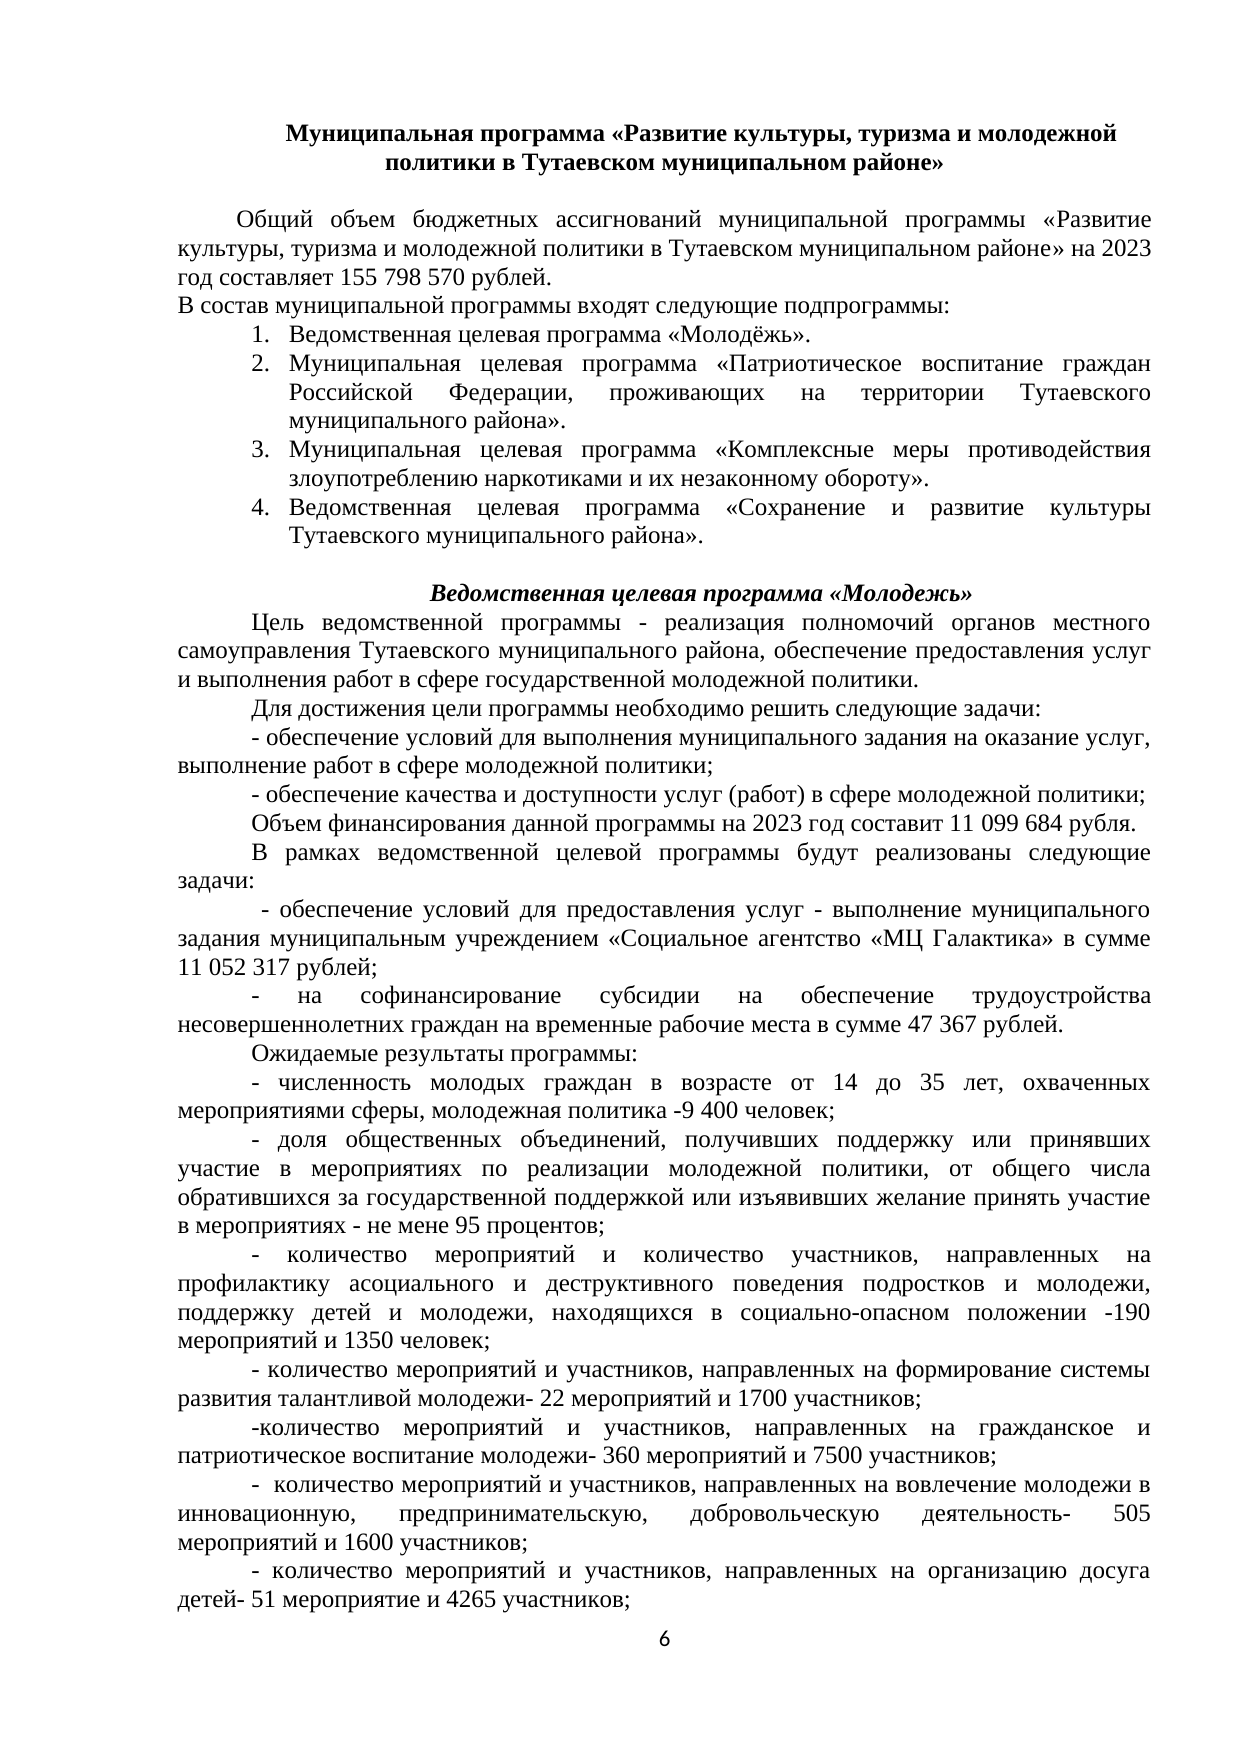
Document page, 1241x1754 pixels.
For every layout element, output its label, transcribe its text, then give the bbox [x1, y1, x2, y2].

text - количество мероприятий и участников, направленных на организацию досуга детей- 51 мероприятие и 4265 участников; [177, 1556, 1152, 1613]
text - доля общественных объединений, получивших поддержку или принявших участие в мероприятиях по реализации молодежной политики, от общего числа обратившихся за государственной поддержкой или изъявивших желание принять участие в мероприятиях - не мене 95 процентов; [177, 1124, 1152, 1239]
text В рамках ведомственной целевой программы будут реализованы следующие задачи: [177, 837, 1152, 894]
list Муниципальная целевая программа «Комплексные меры противодействия злоупотреблению наркотиками и их незаконному обороту». [251, 434, 1152, 492]
text - обеспечение условий для выполнения муниципального задания на оказание услуг, выполнение работ в сфере молодежной политики; [177, 722, 1152, 779]
text - на софинансирование субсидии на обеспечение трудоустройства несовершеннолетних граждан на временные рабочие места в сумме 47 367 рублей. [177, 981, 1152, 1038]
text Муниципальная программа «Развитие культуры, туризма и молодежной политики в Тутаевском муниципальном районе» [177, 118, 1152, 176]
text -количество мероприятий и участников, направленных на гражданское и патриотическое воспитание молодежи- 360 мероприятий и 7500 участников; [177, 1412, 1152, 1469]
text Ведомственная целевая программа «Молодежь» [177, 578, 1152, 607]
list Муниципальная целевая программа «Патриотическое воспитание граждан Российской Федерации, проживающих на территории Тутаевского муниципального района». [251, 348, 1152, 434]
text Ожидаемые результаты программы: [177, 1038, 1152, 1067]
text - количество мероприятий и участников, направленных на вовлечение молодежи в инновационную, предпринимательскую, добровольческую деятельность- 505 мероприятий и 1600 участников; [177, 1469, 1152, 1556]
text Объем финансирования данной программы на 2023 год составит 11 099 684 рубля. [177, 808, 1152, 837]
list Ведомственная целевая программа «Сохранение и развитие культуры Тутаевского муниципального района». [251, 492, 1152, 549]
text - численность молодых граждан в возрасте от 14 до 35 лет, охваченных мероприятиями сферы, молодежная политика -9 400 человек; [177, 1067, 1152, 1124]
text В состав муниципальной программы входят следующие подпрограммы: [177, 291, 1152, 319]
text - количество мероприятий и количество участников, направленных на профилактику асоциального и деструктивного поведения подростков и молодежи, поддержку детей и молодежи, находящихся в социально-опасном положении -190 мероприятий и 1350 человек; [177, 1239, 1152, 1354]
text - обеспечение качества и доступности услуг (работ) в сфере молодежной политики; [177, 779, 1152, 808]
text - обеспечение условий для предоставления услуг - выполнение муниципального задания муниципальным учреждением «Социальное агентство «МЦ Галактика» в сумме 11 052 317 рублей; [177, 894, 1152, 981]
text - количество мероприятий и участников, направленных на формирование системы развития талантливой молодежи- 22 мероприятий и 1700 участников; [177, 1354, 1152, 1412]
text Для достижения цели программы необходимо решить следующие задачи: [177, 693, 1152, 722]
text Общий объем бюджетных ассигнований муниципальной программы «Развитие культуры, туризма и молодежной политики в Тутаевском муниципальном районе» на 2023 год составляет 155 798 570 рублей. [177, 204, 1152, 291]
text Цель ведомственной программы - реализация полномочий органов местного самоуправления Тутаевского муниципального района, обеспечение предоставления услуг и выполнения работ в сфере государственной молодежной политики. [177, 607, 1152, 693]
list Ведомственная целевая программа «Молодёжь». [251, 319, 1152, 348]
